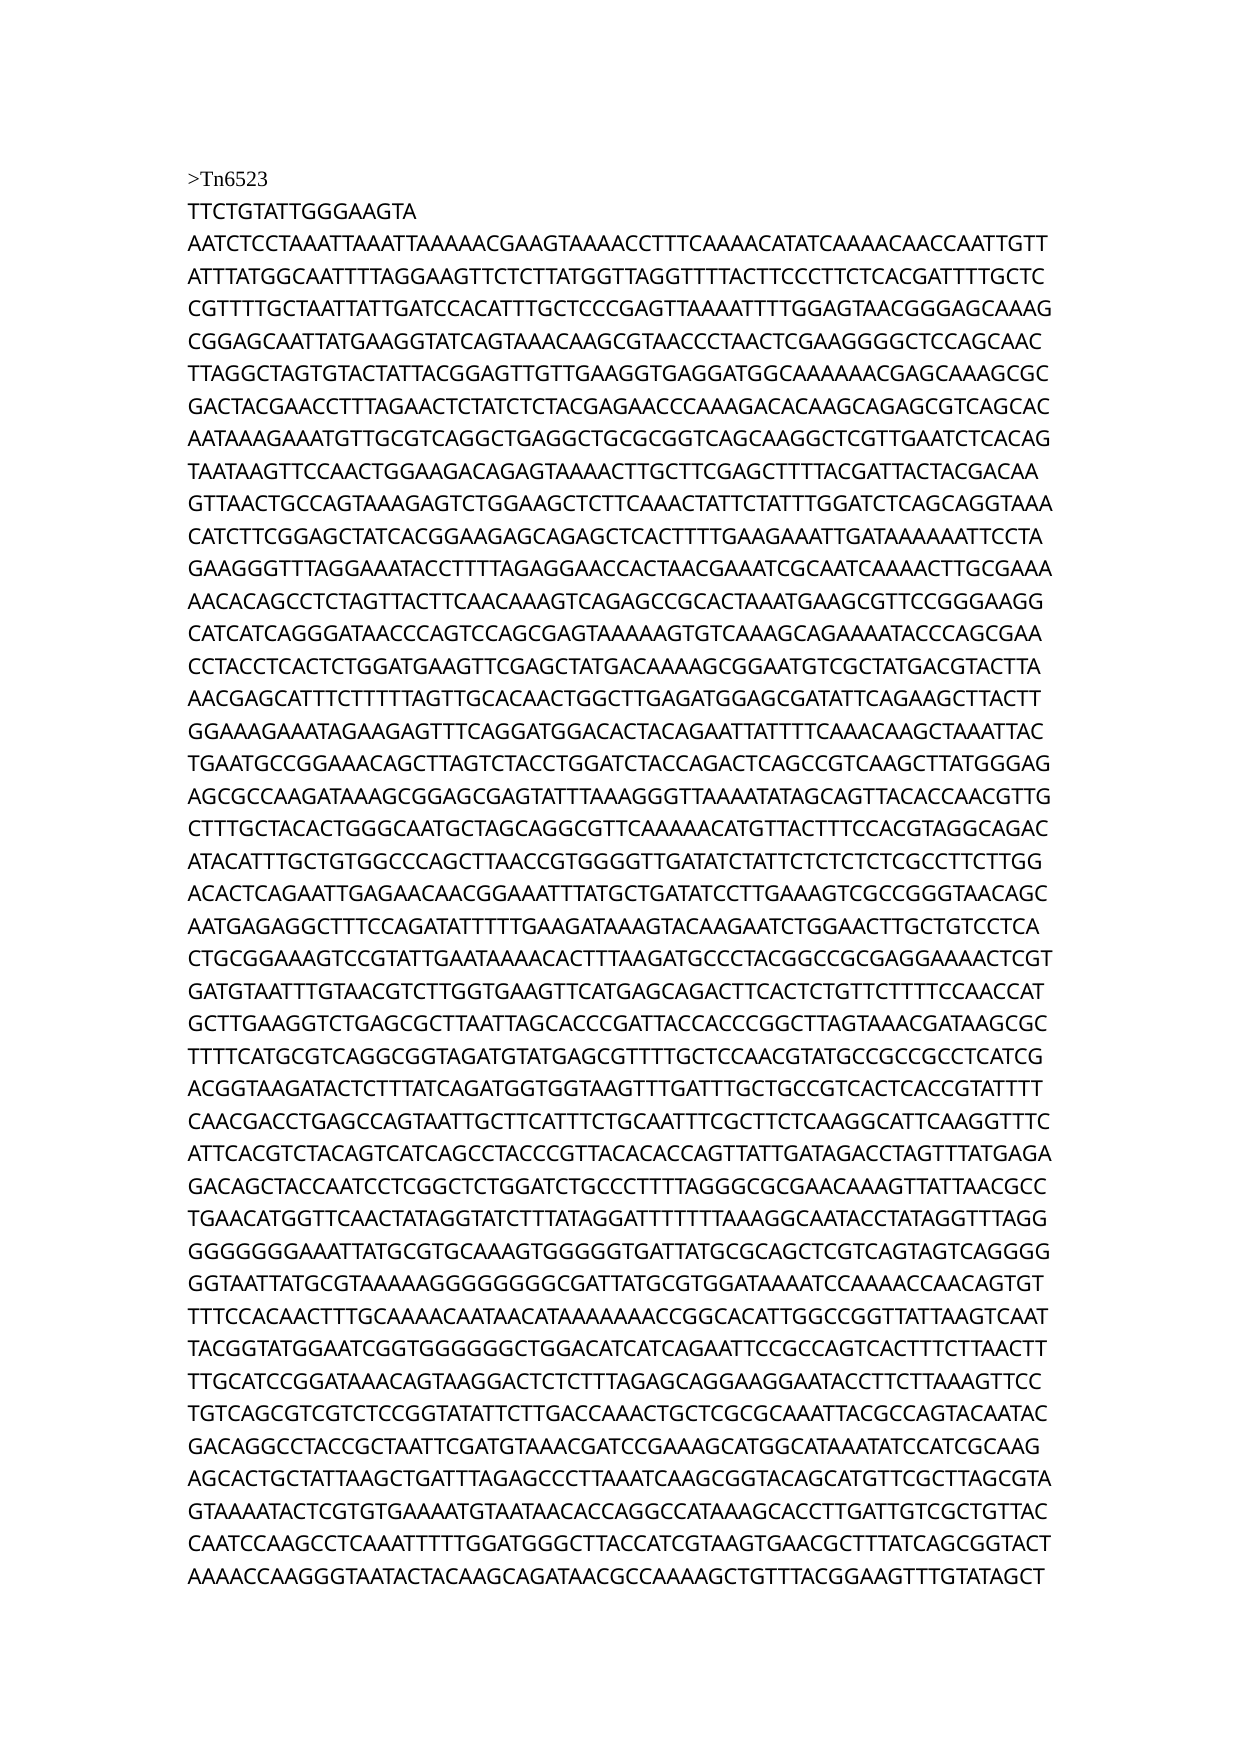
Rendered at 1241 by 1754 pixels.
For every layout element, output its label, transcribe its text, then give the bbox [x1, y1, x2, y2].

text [187, 194, 1053, 1592]
text >Tn6523 [187, 162, 1053, 194]
